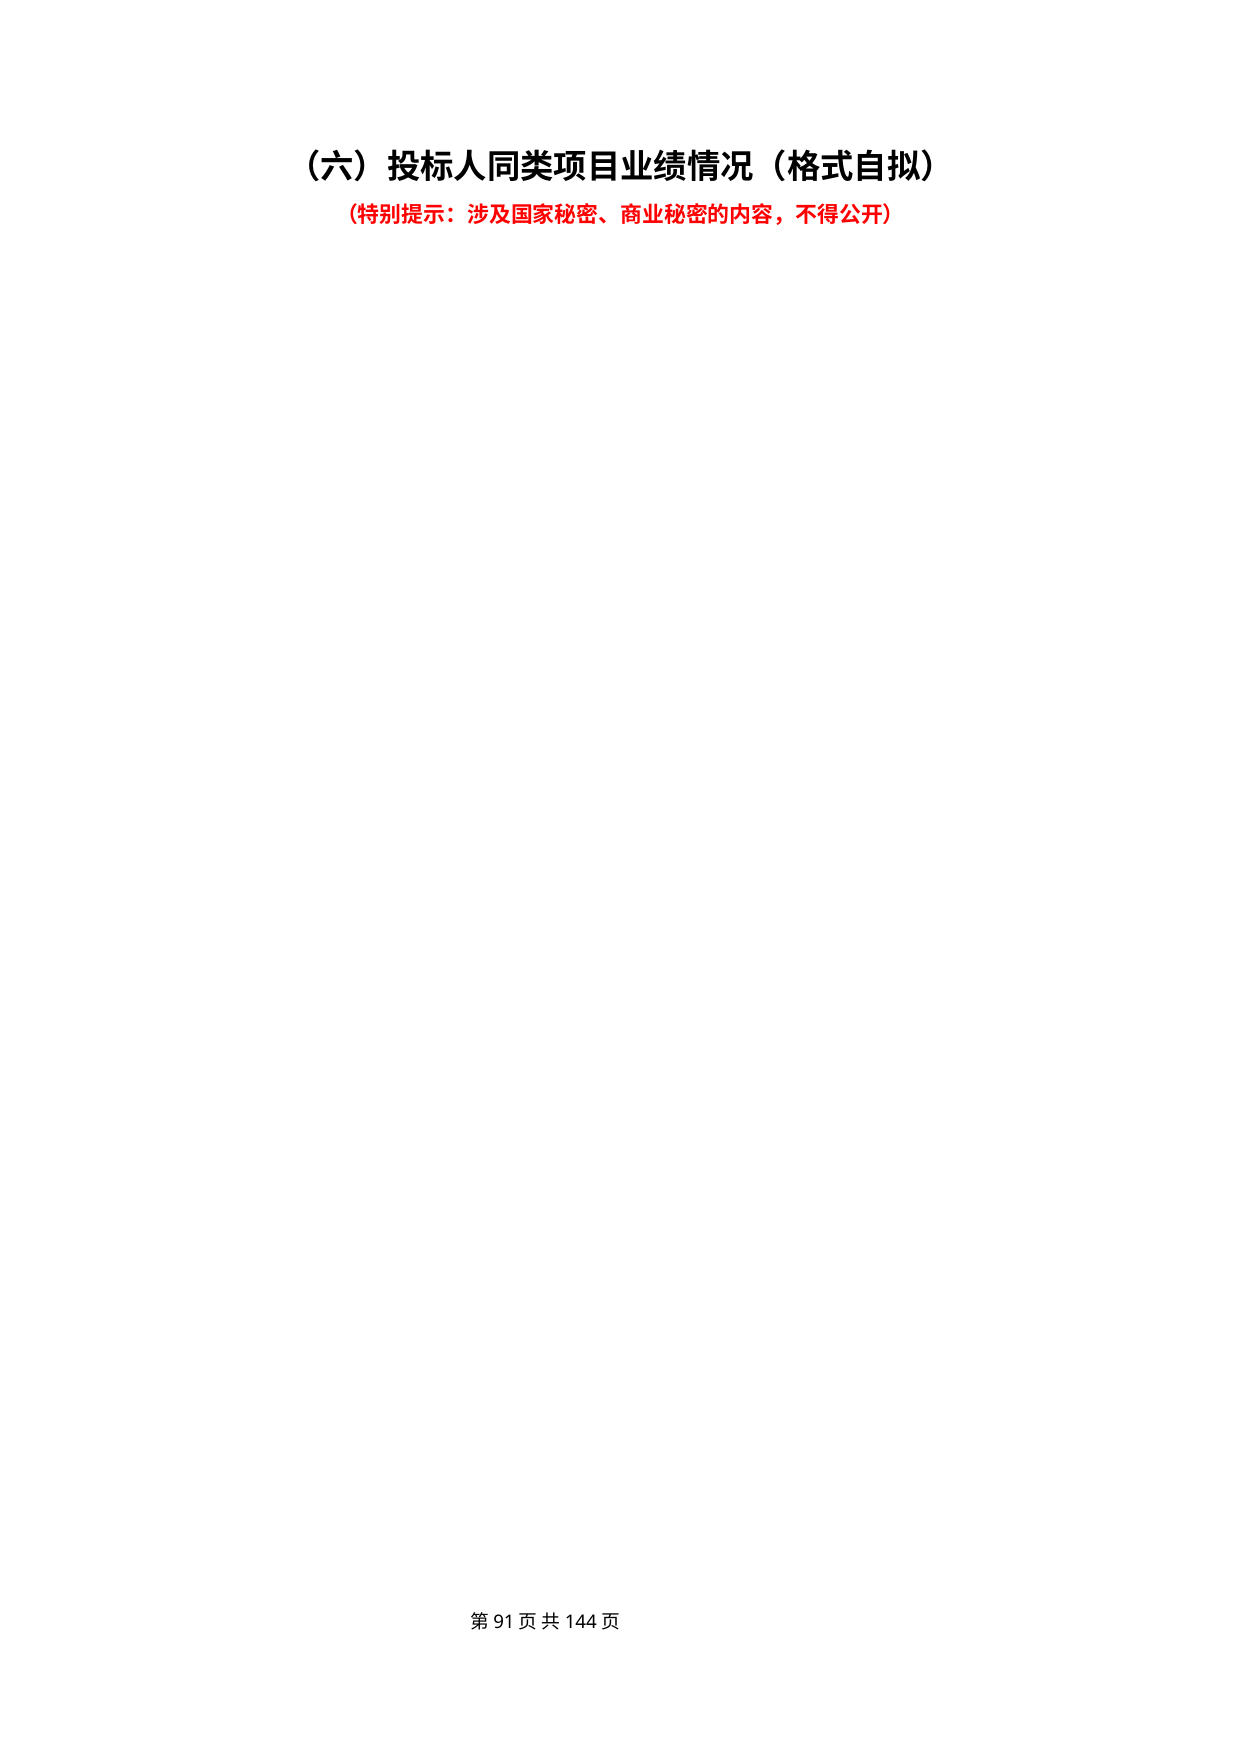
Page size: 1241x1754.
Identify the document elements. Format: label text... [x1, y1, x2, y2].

text （六）投标人同类项目业绩情况（格式自拟） [118, 131, 1122, 196]
text （特别提示：涉及国家秘密、商业秘密的内容，不得公开） [118, 196, 1122, 229]
